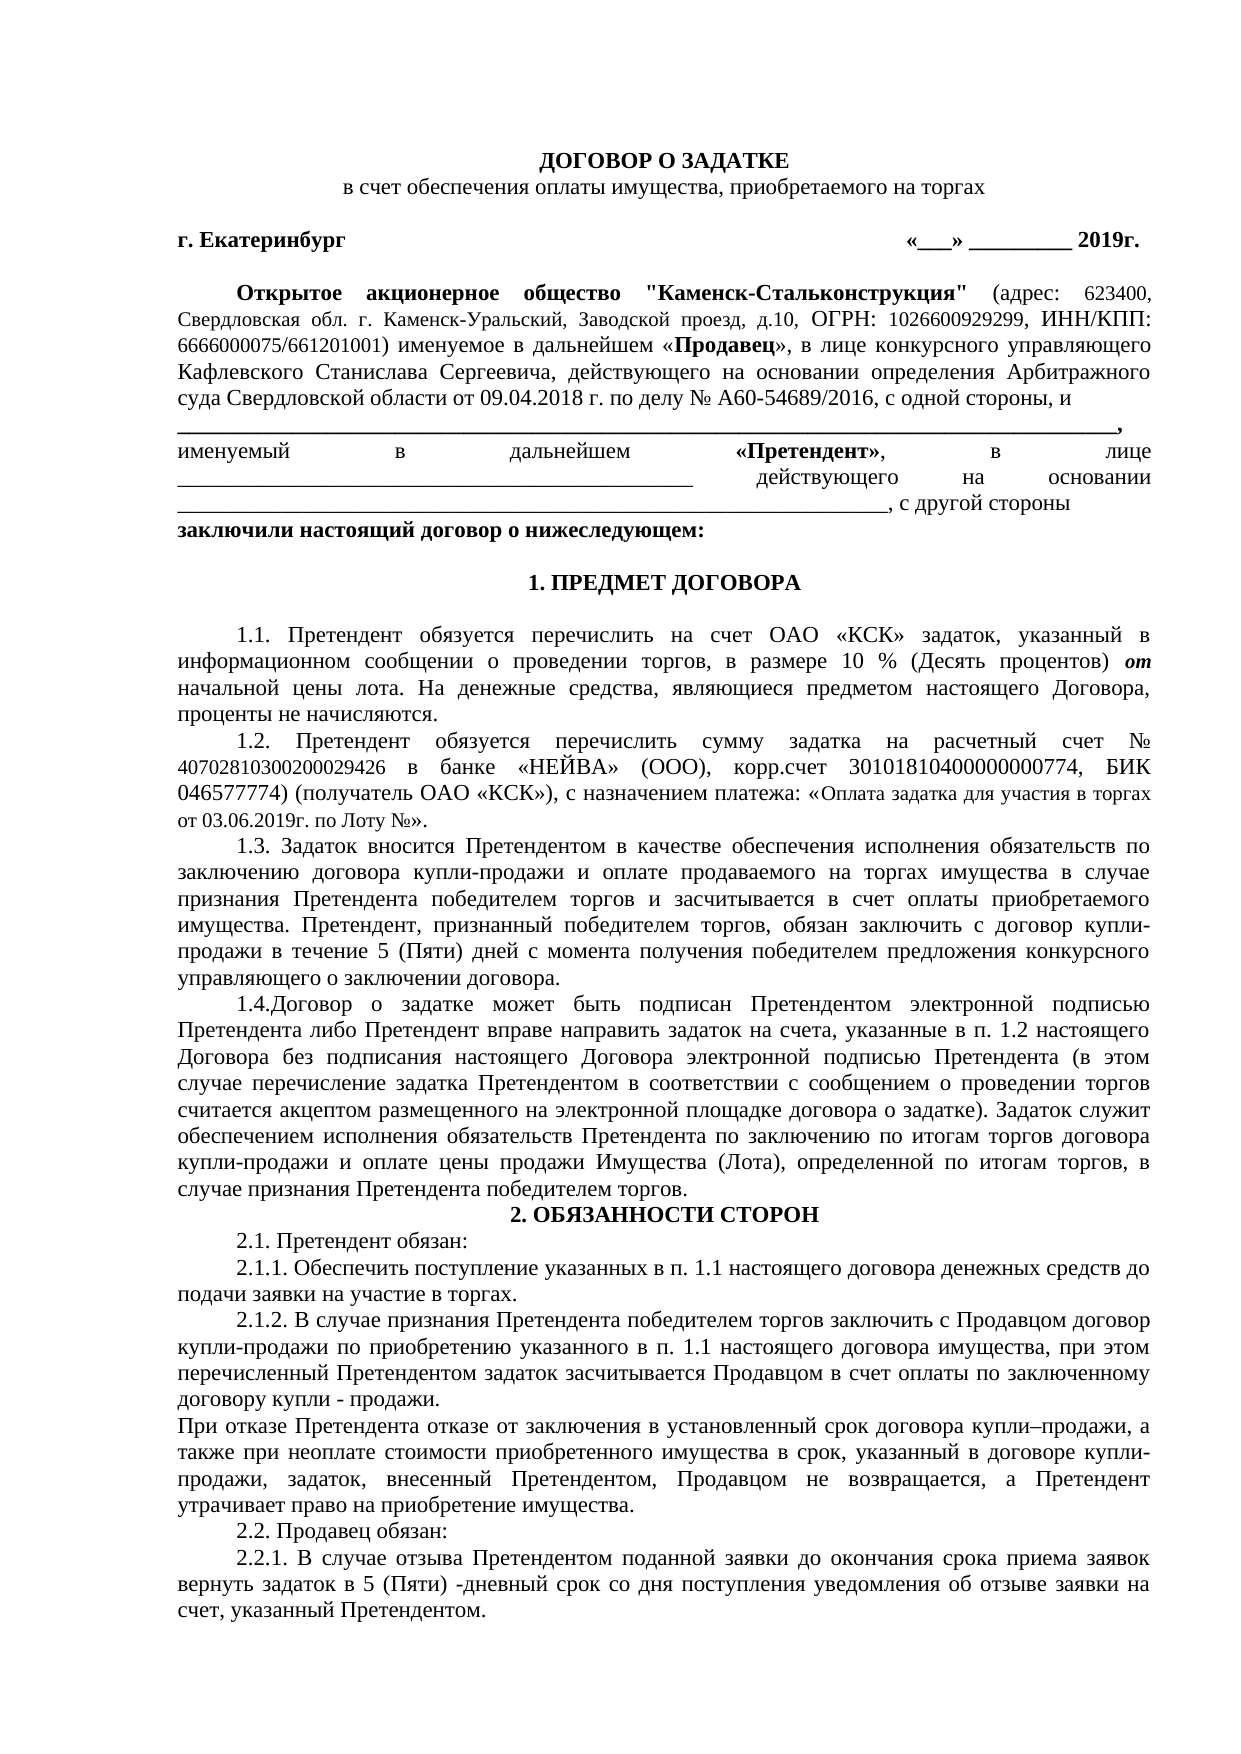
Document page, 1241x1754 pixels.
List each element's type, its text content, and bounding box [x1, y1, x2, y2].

text 1.1. Претендент обязуется перечислить на счет ОАО «КСК» задаток, указанный в информационном сообщении о проведении торгов, в размере 10 % (Десять процентов) от начальной цены лота. На денежные средства, являющиеся предметом настоящего Договора, проценты не начисляются. [177, 621, 1152, 727]
text При отказе Претендента отказе от заключения в установленный срок договора купли–продажи, а также при неоплате стоимости приобретенного имущества в срок, указанный в договоре купли-продажи, задаток, внесенный Претендентом, Продавцом не возвращается, а Претендент утрачивает право на приобретение имущества. [177, 1412, 1152, 1517]
text 1. ПРЕДМЕТ ДОГОВОРА [177, 568, 1152, 595]
text 2.2.1. В случае отзыва Претендентом поданной заявки до окончания срока приема заявок вернуть задаток в 5 (Пяти) -дневный срок со дня поступления уведомления об отзыве заявки на счет, указанный Претендентом. [177, 1544, 1152, 1623]
text 2.2. Продавец обязан: [177, 1517, 1152, 1544]
text 2. ОБЯЗАННОСТИ СТОРОН [177, 1201, 1152, 1227]
text __________________________________________________________________________________, именуемый в дальнейшем «Претендент», в лице _____________________________________________ действующего на основании ______________________________________________________________, с другой стороны [177, 410, 1152, 516]
text в счет обеспечения оплаты имущества, приобретаемого на торгах [177, 173, 1152, 199]
text ДОГОВОР О ЗАДАТКЕ [177, 147, 1152, 173]
text 2.1.2. В случае признания Претендента победителем торгов заключить с Продавцом договор купли-продажи по приобретению указанного в п. 1.1 настоящего договора имущества, при этом перечисленный Претендентом задаток засчитывается Продавцом в счет оплаты по заключенному договору купли - продажи. [177, 1306, 1152, 1412]
text заключили настоящий договор о нижеследующем: [177, 516, 1152, 542]
text 1.2. Претендент обязуется перечислить сумму задатка на расчетный счет № 40702810300200029426 в банке «НЕЙВА» (ООО), корр.счет 30101810400000000774, БИК 046577774) (получатель ОАО «КСК»), с назначением платежа: «Оплата задатка для участия в торгах от 03.06.2019г. по Лоту №». [177, 727, 1152, 832]
text Открытое акционерное общество "Каменск-Стальконструкция" (адрес: 623400, Свердловская обл. г. Каменск-Уральский, Заводской проезд, д.10, ОГРН: 1026600929299, ИНН/КПП: 6666000075/661201001) именуемое в дальнейшем «Продавец», в лице конкурсного управляющего Кафлевского Станислава Сергеевича, действующего на основании определения Арбитражного суда Свердловской области от 09.04.2018 г. по делу № А60-54689/2016, с одной стороны, и [177, 279, 1152, 410]
text 1.4.Договор о задатке может быть подписан Претендентом электронной подписью Претендента либо Претендент вправе направить задаток на счета, указанные в п. 1.2 настоящего Договора без подписания настоящего Договора электронной подписью Претендента (в этом случае перечисление задатка Претендентом в соответствии с сообщением о проведении торгов считается акцептом размещенного на электронной площадке договора о задатке). Задаток служит обеспечением исполнения обязательств Претендента по заключению по итогам торгов договора купли-продажи и оплате цены продажи Имущества (Лота), определенной по итогам торгов, в случае признания Претендента победителем торгов. [177, 990, 1152, 1201]
text 2.1. Претендент обязан: [177, 1227, 1152, 1254]
text 1.3. Задаток вносится Претендентом в качестве обеспечения исполнения обязательств по заключению договора купли-продажи и оплате продаваемого на торгах имущества в случае признания Претендента победителем торгов и засчитывается в счет оплаты приобретаемого имущества. Претендент, признанный победителем торгов, обязан заключить с договор купли-продажи в течение 5 (Пяти) дней с момента получения победителем предложения конкурсного управляющего о заключении договора. [177, 832, 1152, 990]
text 2.1.1. Обеспечить поступление указанных в п. 1.1 настоящего договора денежных средств до подачи заявки на участие в торгах. [177, 1254, 1152, 1306]
text г. Екатеринбург «___» _________ 2019г. [177, 226, 1152, 252]
